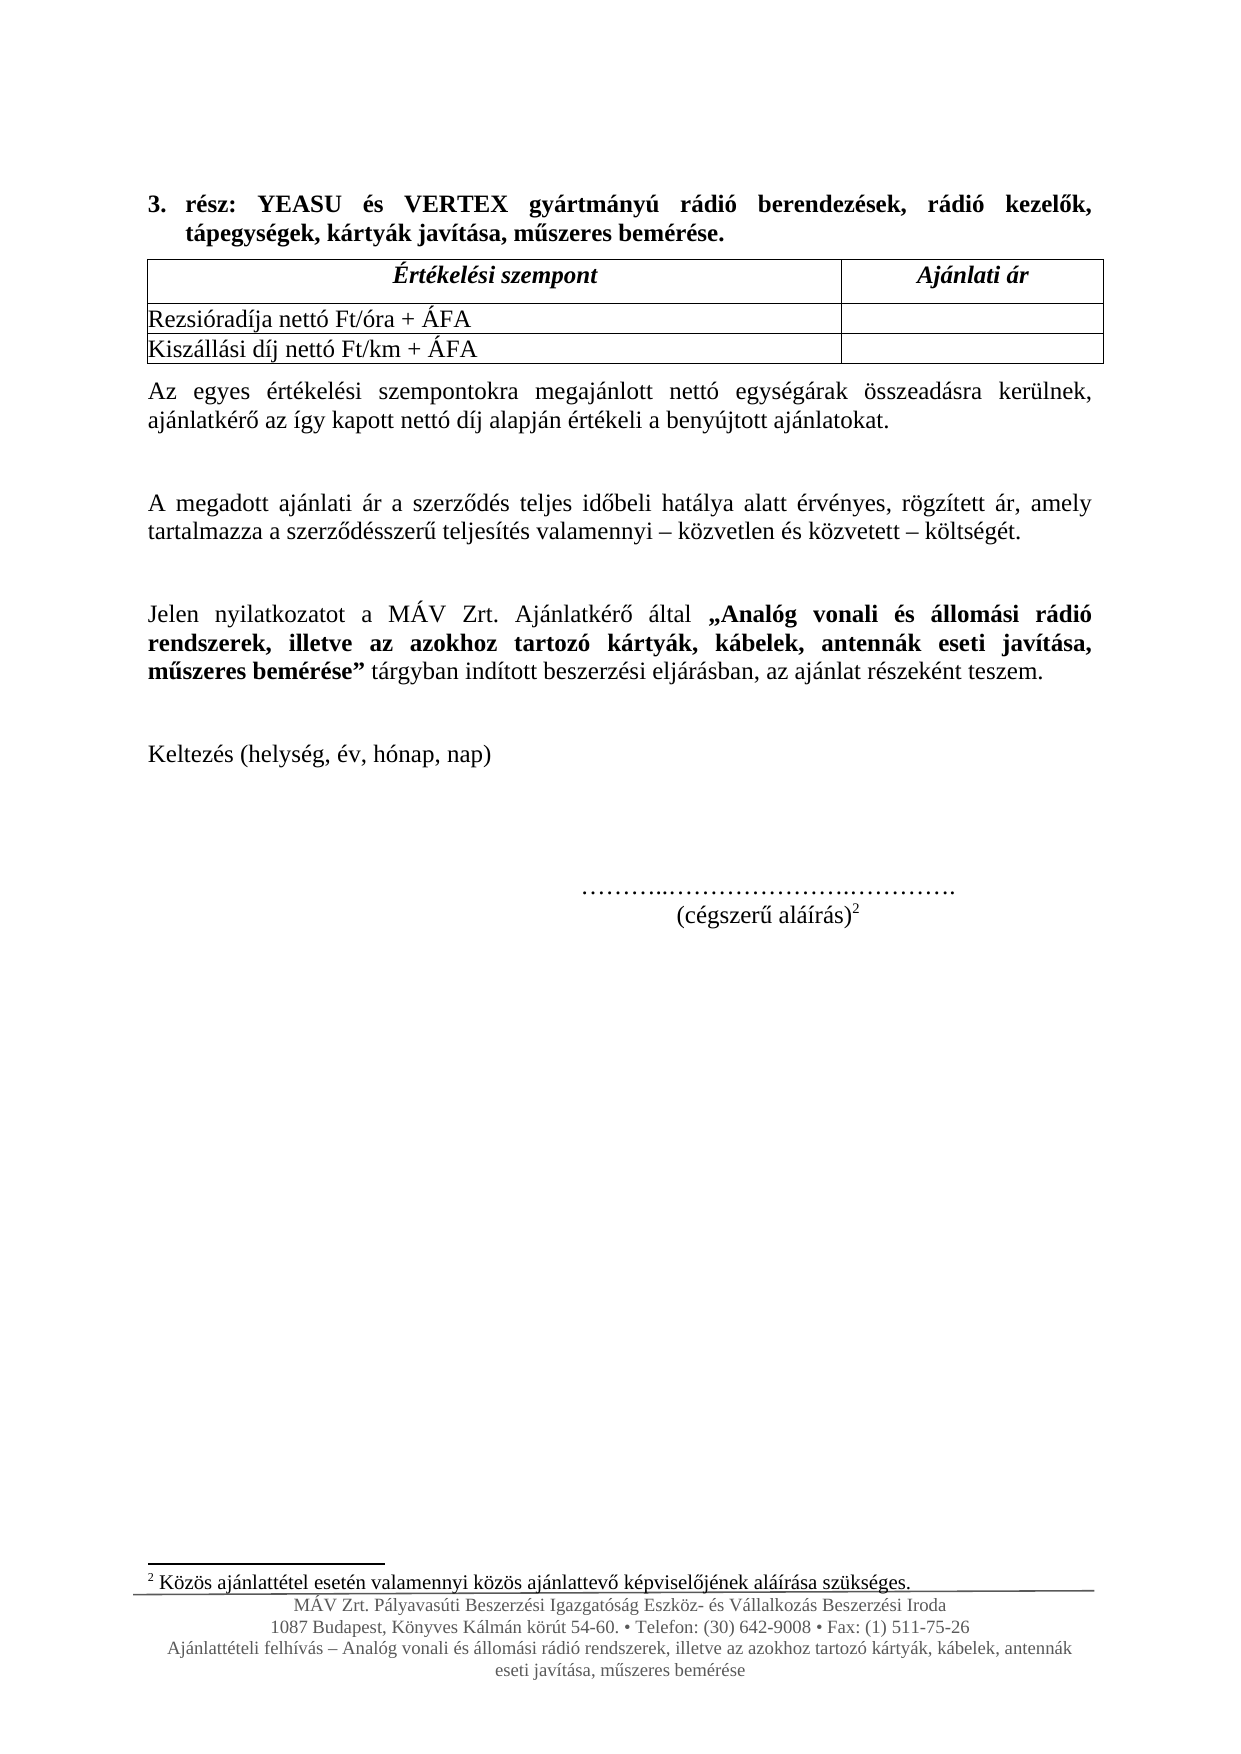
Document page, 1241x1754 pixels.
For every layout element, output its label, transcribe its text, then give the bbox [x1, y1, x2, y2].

text Keltezés (helység, év, hónap, nap) [148, 739, 1093, 768]
text ………..………………….…………. [443, 871, 1093, 900]
list rész: YEASU és VERTEX gyártmányú rádió berendezések, rádió kezelők, tápegységek, kártyák javítása, műszeres bemérése. [148, 189, 1093, 246]
table_cell Rezsióradíja nettó Ft/óra + ÁFA [148, 304, 841, 333]
text A megadott ajánlati ár a szerződés teljes időbeli hatálya alatt érvényes, rögzített ár, amely tartalmazza a szerződésszerű teljesítés valamennyi – közvetlen és közvetett – költségét. [148, 488, 1093, 545]
table_cell [842, 304, 1103, 333]
text (cégszerű aláírás) [443, 900, 1093, 929]
table_cell Kiszállási díj nettó Ft/km + ÁFA [148, 334, 841, 363]
table_header Ajánlati ár [842, 260, 1103, 303]
table_cell [842, 334, 1103, 363]
table_header Értékelési szempont [148, 260, 841, 303]
text Jelen nyilatkozatot a MÁV Zrt. Ajánlatkérő által „Analóg vonali és állomási rádió rendszerek, illetve az azokhoz tartozó kártyák, kábelek, antennák eseti javítása, műszeres bemérése” tárgyban indított beszerzési eljárásban, az ajánlat részeként teszem. [148, 599, 1093, 685]
